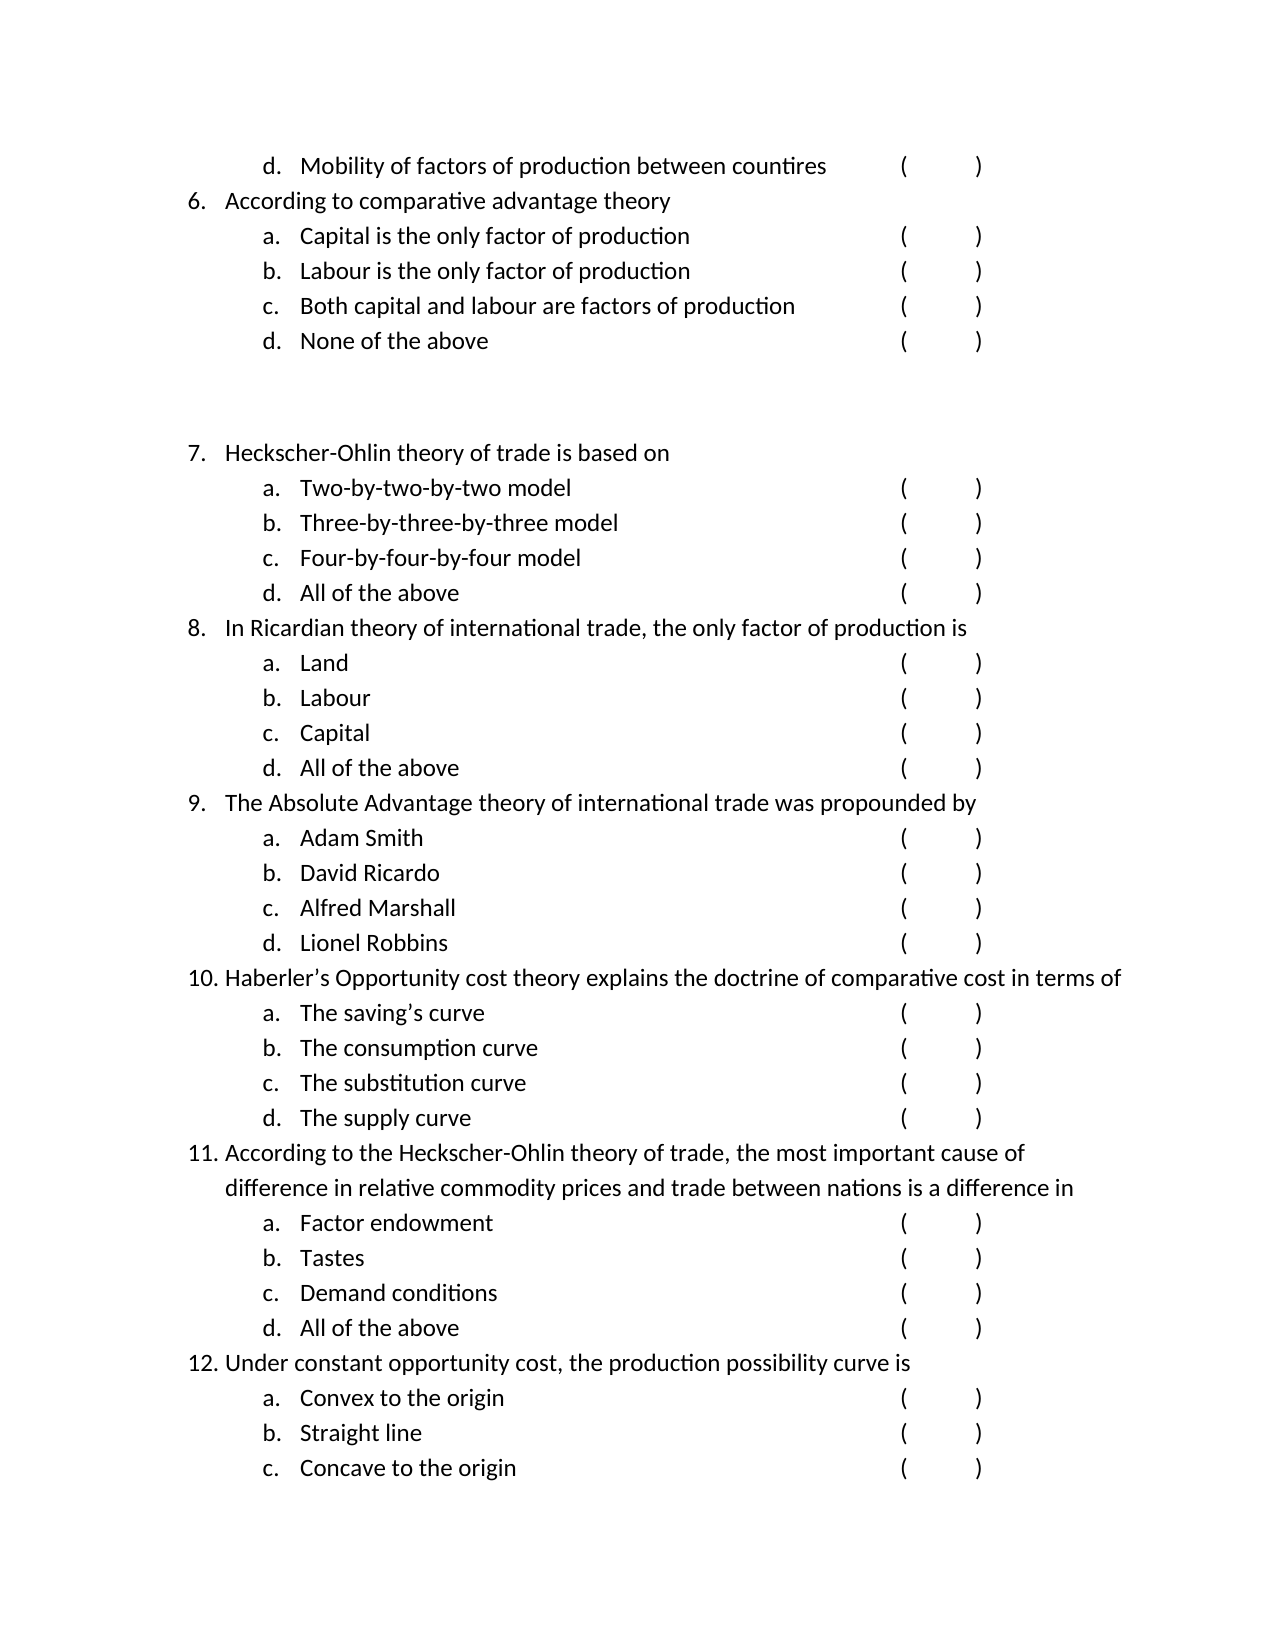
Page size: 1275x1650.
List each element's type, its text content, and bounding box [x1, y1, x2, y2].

list The supply curve ( ) [262, 1102, 1125, 1132]
list David Ricardo ( ) [262, 857, 1125, 887]
list Heckscher-Ohlin theory of trade is based on [187, 437, 1125, 467]
list Tastes ( ) [262, 1242, 1125, 1272]
list Three-by-three-by-three model ( ) [262, 507, 1125, 537]
list Land ( ) [262, 647, 1125, 677]
list Capital is the only factor of production ( ) [262, 220, 1125, 251]
list Four-by-four-by-four model ( ) [262, 542, 1125, 572]
list Two-by-two-by-two model ( ) [262, 472, 1125, 502]
list Convex to the origin ( ) [262, 1382, 1125, 1412]
list The saving’s curve ( ) [262, 997, 1125, 1027]
list Demand conditions ( ) [262, 1277, 1125, 1307]
list According to comparative advantage theory [187, 185, 1125, 216]
list Concave to the origin ( ) [262, 1452, 1125, 1482]
list Lionel Robbins ( ) [262, 927, 1125, 957]
list Haberler’s Opportunity cost theory explains the doctrine of comparative cost in terms of [187, 962, 1125, 992]
list Adam Smith ( ) [262, 822, 1125, 852]
list All of the above ( ) [262, 577, 1125, 607]
list The Absolute Advantage theory of international trade was propounded by [187, 787, 1125, 817]
list Labour ( ) [262, 682, 1125, 712]
list Straight line ( ) [262, 1417, 1125, 1447]
list In Ricardian theory of international trade, the only factor of production is [187, 612, 1125, 642]
list The consumption curve ( ) [262, 1032, 1125, 1062]
list All of the above ( ) [262, 1312, 1125, 1342]
list Mobility of factors of production between countires ( ) [262, 150, 1125, 181]
list All of the above ( ) [262, 752, 1125, 782]
list According to the Heckscher-Ohlin theory of trade, the most important cause of difference in relative commodity prices and trade between nations is a difference in [187, 1137, 1125, 1202]
list Both capital and labour are factors of production ( ) [262, 290, 1125, 321]
list Labour is the only factor of production ( ) [262, 255, 1125, 286]
list The substitution curve ( ) [262, 1067, 1125, 1097]
list Under constant opportunity cost, the production possibility curve is [187, 1347, 1125, 1377]
list Alfred Marshall ( ) [262, 892, 1125, 922]
list None of the above ( ) [262, 325, 1125, 356]
list Factor endowment ( ) [262, 1207, 1125, 1237]
list Capital ( ) [262, 717, 1125, 747]
